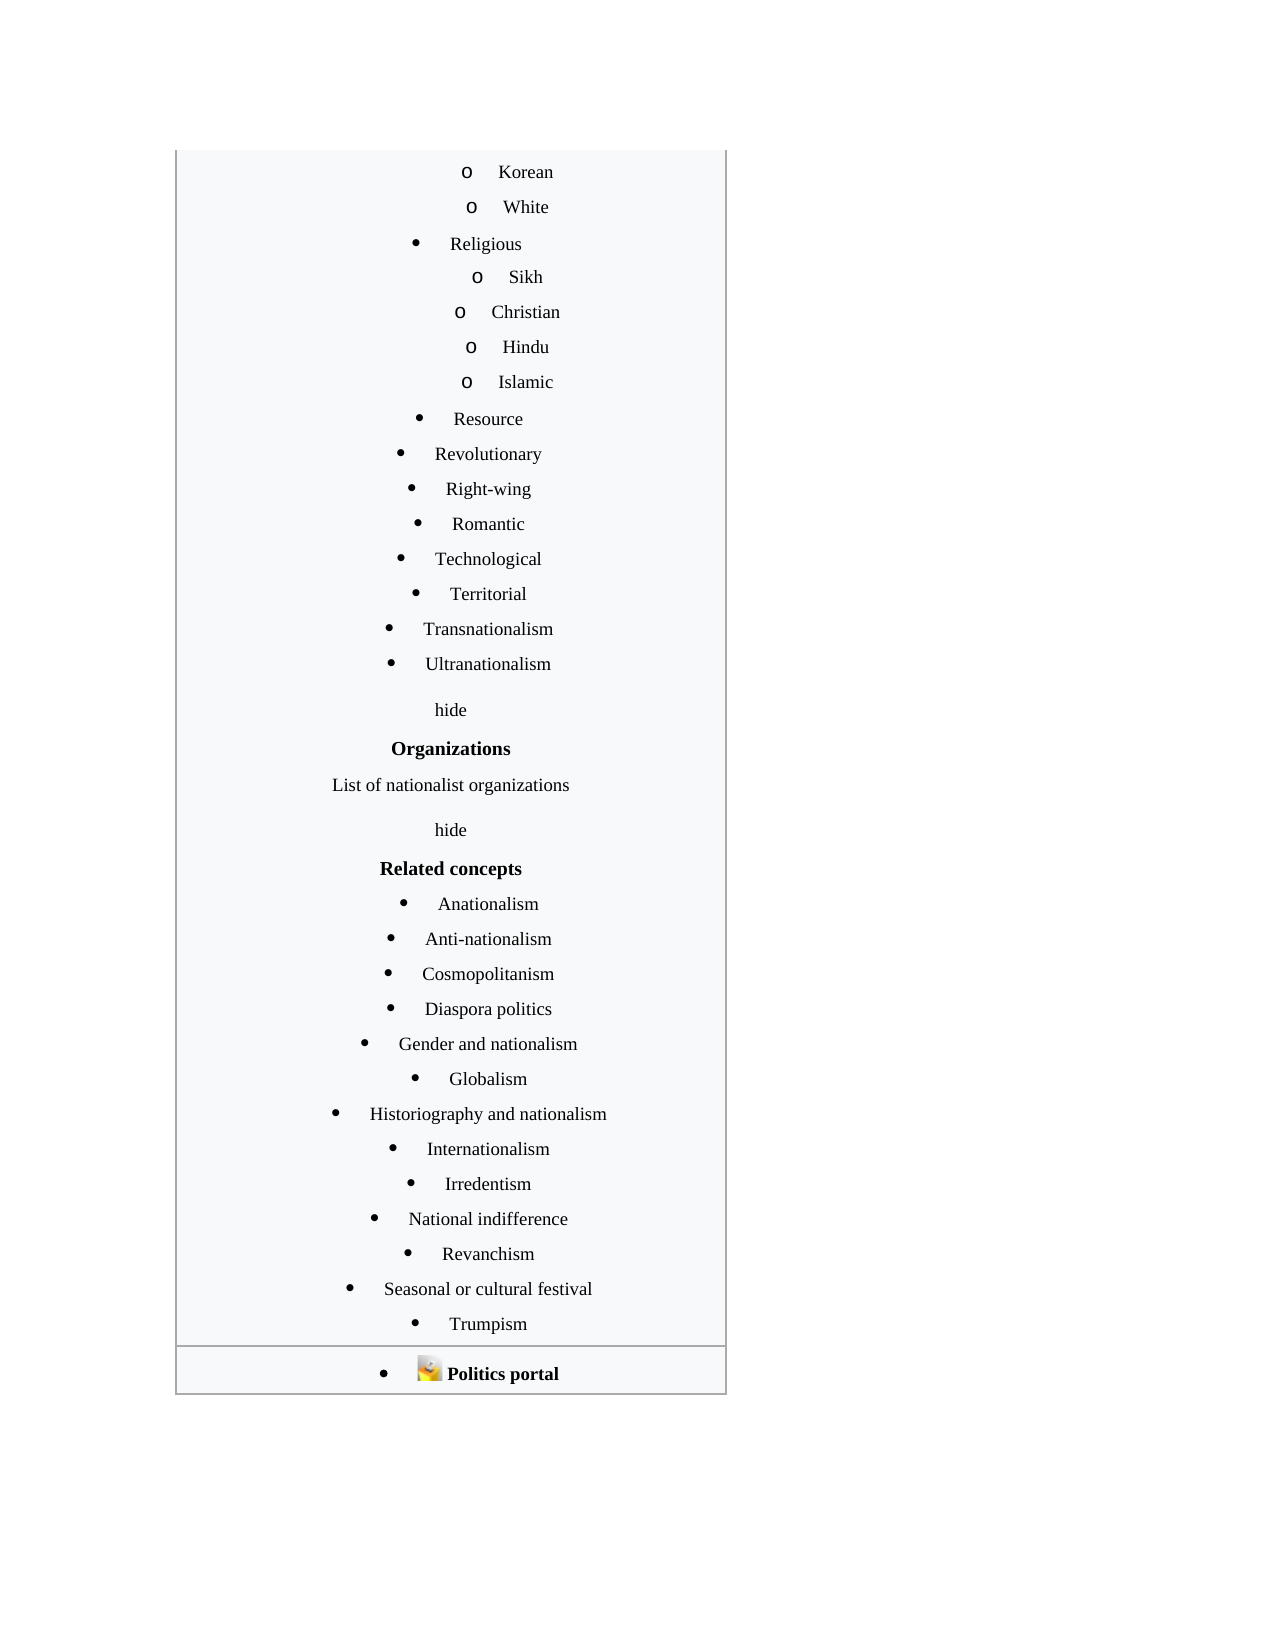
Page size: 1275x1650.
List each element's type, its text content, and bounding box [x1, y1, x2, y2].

table_cell hide Organizations List of nationalist organizations [177, 685, 725, 805]
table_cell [177, 150, 725, 685]
table_cell Politics portal [177, 1347, 725, 1393]
picture [417, 1355, 443, 1381]
table_cell hide Related concepts Anationalism Anti-nationalism Cosmopolitanism Diaspora politics Gender and nationalism Globalism Historiography and nationalism Internationalism Irredentism National indifference Revanchism Seasonal or cultural festival Trumpism [177, 805, 725, 1345]
